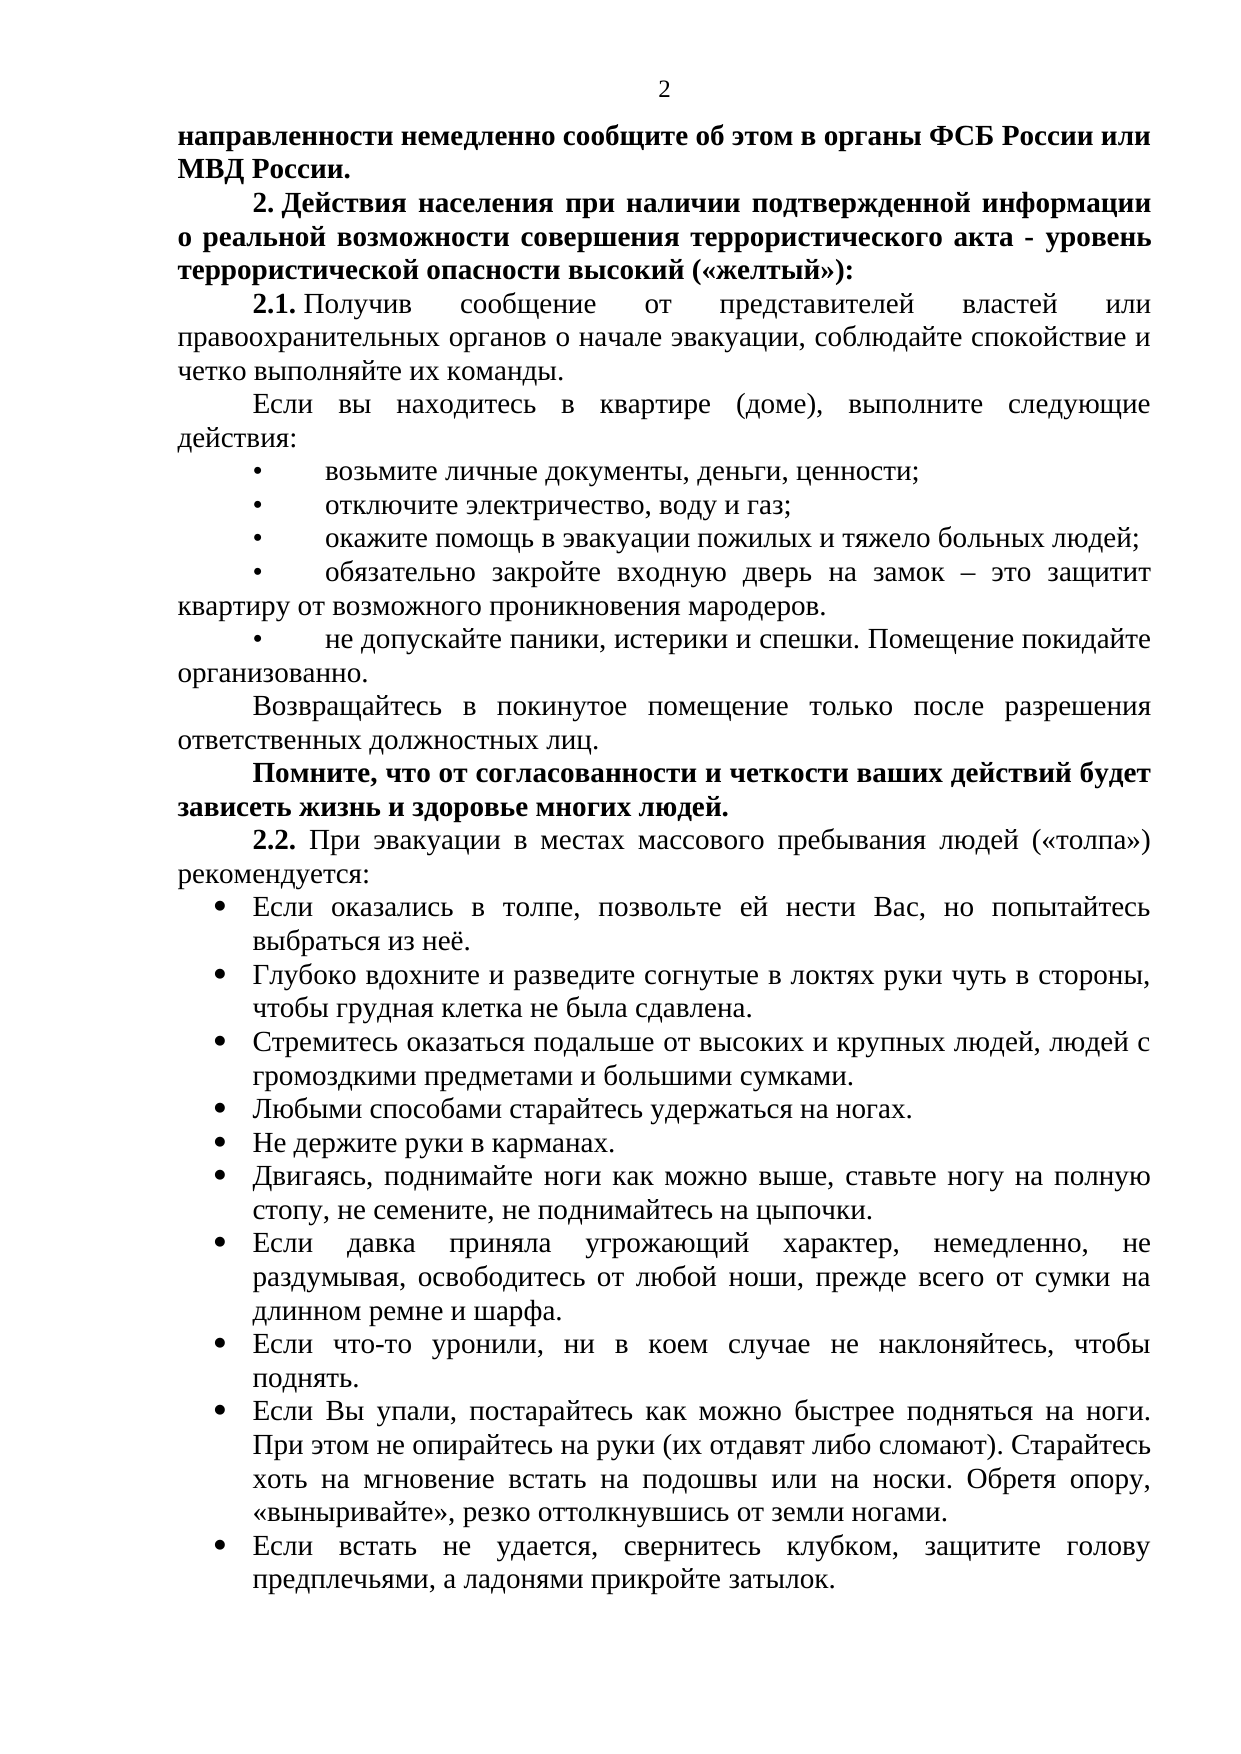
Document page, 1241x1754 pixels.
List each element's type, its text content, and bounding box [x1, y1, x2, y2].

text • отключите электричество, воду и газ; [177, 487, 1152, 521]
text 2.1. Получив сообщение от представителей властей или правоохранительных органов о начале эвакуации, соблюдайте спокойствие и четко выполняйте их команды. [177, 286, 1152, 386]
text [177, 118, 1152, 185]
list Если оказались в толпе, позвольте ей нести Вас, но попытайтесь выбраться из неё. [215, 889, 1152, 957]
list Не держите руки в карманах. [215, 1125, 1152, 1158]
text Помните, что от согласованности и четкости ваших действий будет зависеть жизнь и здоровье многих людей. [177, 755, 1152, 822]
text Если вы находитесь в квартире (доме), выполните следующие действия: [177, 386, 1152, 453]
list Если давка приняла угрожающий характер, немедленно, не раздумывая, освободитесь от любой ноши, прежде всего от сумки на длинном ремне и шарфа. [215, 1226, 1152, 1326]
text • возьмите личные документы, деньги, ценности; [177, 453, 1152, 487]
text 2. Действия населения при наличии подтвержденной информации о реальной возможности совершения террористического акта - уровень террористической опасности высокий («желтый»): [177, 185, 1152, 286]
list Любыми способами старайтесь удержаться на ногах. [215, 1091, 1152, 1125]
text • не допускайте паники, истерики и спешки. Помещение покидайте организованно. [177, 621, 1152, 688]
text • обязательно закройте входную дверь на замок – это защитит квартиру от возможного проникновения мародеров. [177, 554, 1152, 621]
list Если встать не удается, свернитесь клубком, защитите голову предплечьями, а ладонями прикройте затылок. [215, 1528, 1152, 1595]
list Если что-то уронили, ни в коем случае не наклоняйтесь, чтобы поднять. [215, 1326, 1152, 1393]
text 2.2. При эвакуации в местах массового пребывания людей («толпа») рекомендуется: [177, 822, 1152, 889]
list Двигаясь, поднимайте ноги как можно выше, ставьте ногу на полную стопу, не семените, не поднимайтесь на цыпочки. [215, 1158, 1152, 1226]
list Если Вы упали, постарайтесь как можно быстрее подняться на ноги. При этом не опирайтесь на руки (их отдавят либо сломают). Старайтесь хоть на мгновение встать на подошвы или на носки. Обретя опору, «выныривайте», резко оттолкнувшись от земли ногами. [215, 1393, 1152, 1528]
list Стремитесь оказаться подальше от высоких и крупных людей, людей с громоздкими предметами и большими сумками. [215, 1024, 1152, 1091]
list Глубоко вдохните и разведите согнутые в локтях руки чуть в стороны, чтобы грудная клетка не была сдавлена. [215, 957, 1152, 1024]
text Возвращайтесь в покинутое помещение только после разрешения ответственных должностных лиц. [177, 688, 1152, 755]
text • окажите помощь в эвакуации пожилых и тяжело больных людей; [177, 521, 1152, 554]
